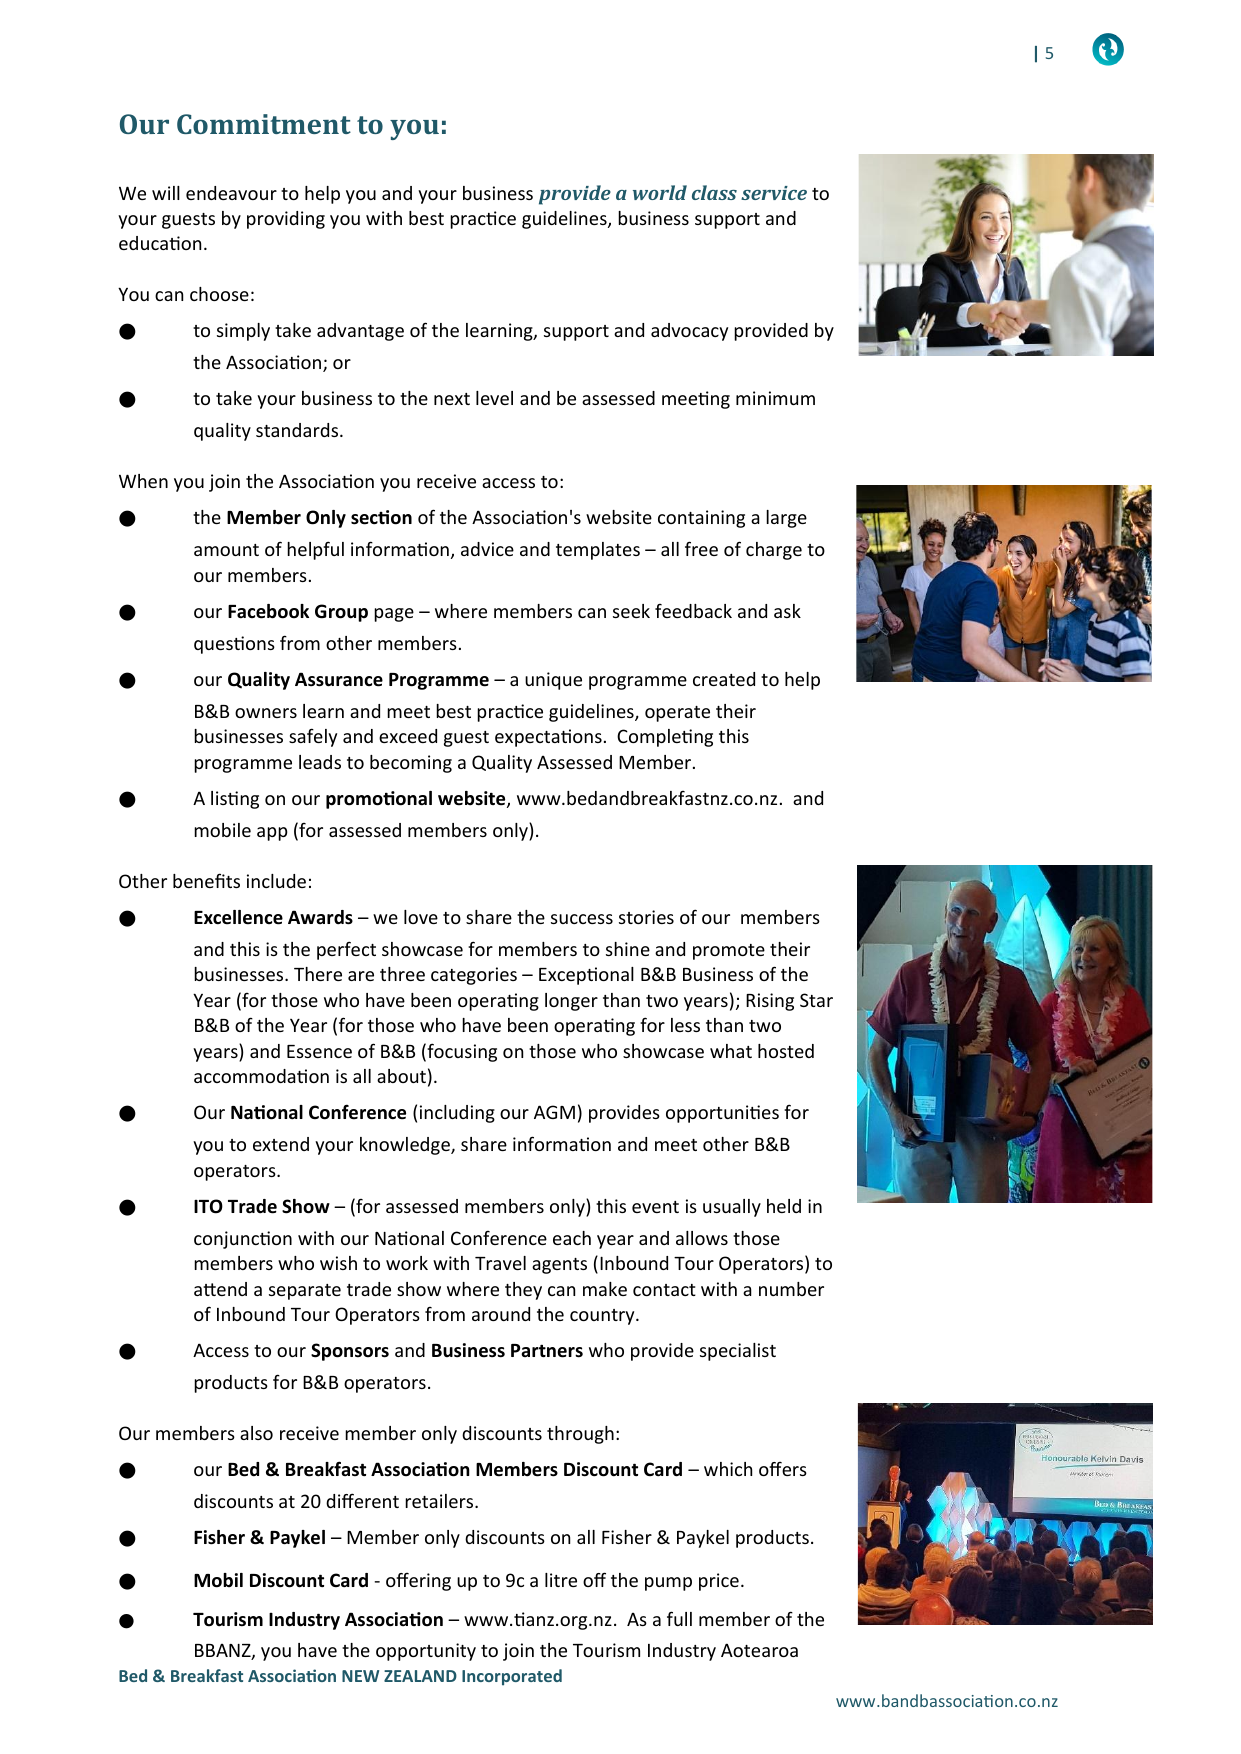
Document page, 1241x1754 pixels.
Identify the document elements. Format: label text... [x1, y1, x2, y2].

picture [857, 1403, 1153, 1625]
list ITO Trade Show – (for assessed members only) this event is usually held in conjunction with our National Conference each year and allows those members who wish to work with Travel agents (Inbound Tour Operators) to attend a separate trade show where they can make contact with a number of Inbound Tour Operators from around the country. [118, 1182, 842, 1327]
list to simply take advantage of the learning, support and advocacy provided by the Association; or [118, 307, 842, 375]
picture [857, 865, 1153, 1203]
list Mobil Discount Card - offering up to 9c a litre off the pump price. [118, 1556, 842, 1599]
list to take your business to the next level and be assessed meeting minimum quality standards. [118, 375, 842, 443]
list the Member Only section of the Association's website containing a large amount of helpful information, advice and templates – all free of charge to our members. [118, 494, 842, 587]
list our Bed & Breakfast Association Members Discount Card – which offers discounts at 20 different retailers. [118, 1446, 842, 1514]
list A listing on our promotional website, www.bedandbreakfastnz.co.nz. and mobile app (for assessed members only). [118, 774, 842, 843]
picture [856, 485, 1152, 682]
list Our National Conference (including our AGM) provides opportunities for you to extend your knowledge, share information and meet other B&B operators. [118, 1089, 842, 1182]
text We will endeavour to help you and your business provide a world class service to your guests by providing you with best practice guidelines, business support and education. [118, 180, 858, 256]
picture [1085, 27, 1131, 71]
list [118, 1599, 842, 1663]
text You can choose: [118, 281, 842, 307]
text When you join the Association you receive access to: [118, 468, 842, 494]
list Access to our Sponsors and Business Partners who provide specialist products for B&B operators. [118, 1327, 842, 1395]
picture [858, 154, 1154, 356]
list Excellence Awards – we love to share the success stories of our members and this is the perfect showcase for members to shine and promote their businesses. There are three categories – Exceptional B&B Business of the Year (for those who have been operating longer than two years); Rising Star B&B of the Year (for those who have been operating for less than two years) and Essence of B&B (focusing on those who showcase what hosted accommodation is all about). [118, 893, 842, 1089]
text Other benefits include: [118, 868, 842, 893]
text Our Commitment to you: [118, 106, 1152, 141]
list our Quality Assurance Programme – a unique programme created to help B&B owners learn and meet best practice guidelines, operate their businesses safely and exceed guest expectations. Completing this programme leads to becoming a Quality Assessed Member. [118, 656, 842, 774]
text Our members also receive member only discounts through: [118, 1420, 842, 1446]
list Fisher & Paykel – Member only discounts on all Fisher & Paykel products. [118, 1514, 842, 1556]
list our Facebook Group page – where members can seek feedback and ask questions from other members. [118, 587, 842, 656]
